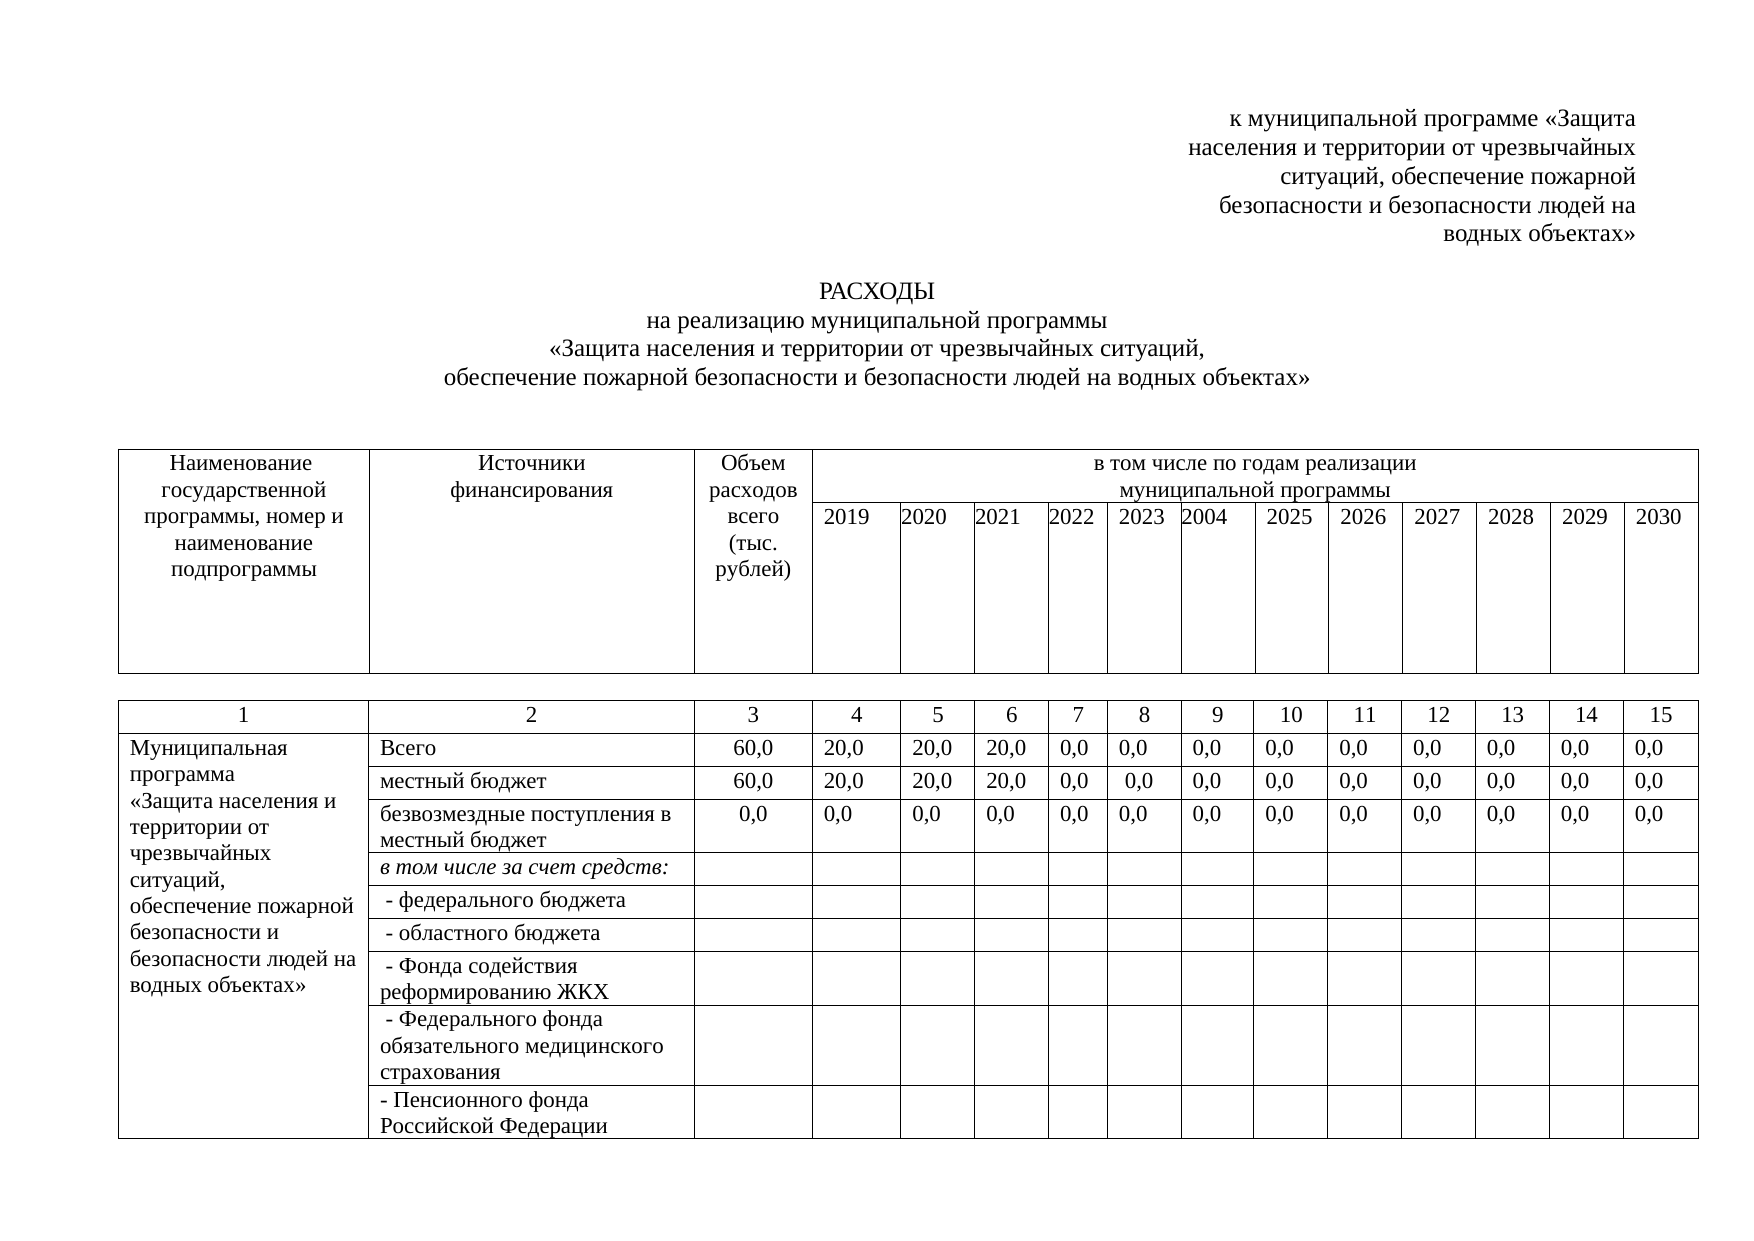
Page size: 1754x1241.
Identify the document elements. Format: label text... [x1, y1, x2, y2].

table_cell 0,0 [1476, 767, 1549, 798]
table_cell [901, 886, 974, 918]
table_cell [1328, 1006, 1401, 1084]
table_cell 0,0 [1402, 767, 1475, 798]
table_cell [1328, 886, 1401, 918]
table_cell [1182, 886, 1253, 918]
table_cell [1182, 1006, 1253, 1084]
table_cell [1254, 1086, 1327, 1138]
table_cell [1476, 886, 1549, 918]
table_cell 0,0 [1476, 800, 1549, 852]
table_header 12 [1402, 701, 1475, 733]
table_cell [1402, 1086, 1475, 1138]
table_cell [695, 1006, 812, 1084]
table_cell 0,0 [1550, 800, 1623, 852]
table_cell [1476, 1006, 1549, 1084]
table_header 11 [1328, 701, 1401, 733]
table_cell безвозмездные поступления в местный бюджет [369, 800, 694, 852]
table_cell [1328, 919, 1401, 951]
table_cell 2022 [1049, 503, 1107, 673]
table_cell 2020 [901, 503, 974, 673]
table_cell [813, 919, 900, 951]
table_cell - Пенсионного фонда Российской Федерации [369, 1086, 694, 1138]
table_cell [1049, 1086, 1107, 1138]
text РАСХОДЫ [118, 276, 1636, 305]
table_cell в том числе за счет средств: [369, 853, 694, 885]
table_header 2 [369, 701, 694, 733]
table_cell 0,0 [1624, 734, 1698, 766]
table_cell [813, 886, 900, 918]
table_header 13 [1476, 701, 1549, 733]
table_cell [1476, 1086, 1549, 1138]
text на реализацию муниципальной программы [118, 305, 1636, 333]
table_cell [1254, 952, 1327, 1004]
table_cell [975, 886, 1048, 918]
table_cell [1402, 952, 1475, 1004]
table_cell [1254, 886, 1327, 918]
table_cell [1402, 919, 1475, 951]
table_cell 0,0 [1328, 734, 1401, 766]
table_header Объем расходов всего (тыс. рублей) [695, 450, 812, 673]
table_cell 2021 [975, 503, 1048, 673]
table_cell - областного бюджета [369, 919, 694, 951]
table_cell [975, 1006, 1048, 1084]
table_cell 2019 [813, 503, 900, 673]
table_cell [1550, 1086, 1623, 1138]
table_header 9 [1182, 701, 1253, 733]
table_cell [1624, 853, 1698, 885]
table_cell [1476, 919, 1549, 951]
table_cell Муниципальная программа «Защита населения и территории от чрезвычайных ситуаций, обеспечение пожарной безопасности и безопасности людей на водных объектах» [119, 734, 368, 1138]
table_cell 0,0 [975, 800, 1048, 852]
table_cell [1108, 952, 1181, 1004]
table_cell 20,0 [813, 767, 900, 798]
table_header 3 [695, 701, 812, 733]
table_cell 0,0 [1402, 800, 1475, 852]
table_cell [695, 952, 812, 1004]
text к муниципальной программе «Защита населения и территории от чрезвычайных ситуаций, обеспечение пожарной безопасности и безопасности людей на водных объектах» [1152, 103, 1636, 247]
table_cell 0,0 [1049, 800, 1107, 852]
table_cell 0,0 [1550, 767, 1623, 798]
table_cell [1550, 886, 1623, 918]
table_cell [1182, 853, 1253, 885]
table_cell [1049, 886, 1107, 918]
table_cell [1108, 1006, 1181, 1084]
table_cell 0,0 [901, 800, 974, 852]
table_cell 0,0 [695, 800, 812, 852]
table_cell [1049, 1006, 1107, 1084]
table_cell 2025 [1256, 503, 1328, 673]
table_cell 0,0 [1624, 767, 1698, 798]
table_cell [1182, 1086, 1253, 1138]
table_cell [1476, 952, 1549, 1004]
table_cell 0,0 [1182, 734, 1253, 766]
table_cell 0,0 [1254, 767, 1327, 798]
table_cell [1476, 853, 1549, 885]
table_cell [1182, 919, 1253, 951]
table_cell [695, 919, 812, 951]
table_cell [1550, 853, 1623, 885]
table_cell [975, 853, 1048, 885]
table_cell [1182, 952, 1253, 1004]
table_cell [901, 1086, 974, 1138]
table_cell 0,0 [1182, 800, 1253, 852]
table_header Источники финансирования [370, 450, 694, 673]
table_header 7 [1049, 701, 1107, 733]
table_cell [1108, 1086, 1181, 1138]
table_cell 20,0 [901, 734, 974, 766]
table_cell 2029 [1551, 503, 1624, 673]
table_cell 0,0 [1624, 800, 1698, 852]
table_cell 0,0 [1402, 734, 1475, 766]
table_cell - Фонда содействия реформированию ЖКХ [369, 952, 694, 1004]
table_header 1 [119, 701, 368, 733]
table_cell [1328, 1086, 1401, 1138]
table_cell [1550, 952, 1623, 1004]
table_cell 0,0 [813, 800, 900, 852]
table_cell 0,0 [1254, 734, 1327, 766]
table_header 15 [1624, 701, 1698, 733]
table_cell [1328, 853, 1401, 885]
table_cell [1108, 853, 1181, 885]
table_cell [695, 853, 812, 885]
table_cell местный бюджет [369, 767, 694, 798]
table_cell 0,0 [1108, 767, 1181, 798]
table_cell [1624, 919, 1698, 951]
table_cell 2026 [1329, 503, 1402, 673]
table_cell [975, 952, 1048, 1004]
text обеспечение пожарной безопасности и безопасности людей на водных объектах» [118, 362, 1636, 391]
table_header 6 [975, 701, 1048, 733]
table_cell [1254, 1006, 1327, 1084]
table_cell [1108, 886, 1181, 918]
table_header 4 [813, 701, 900, 733]
table_cell [901, 853, 974, 885]
table_cell [813, 1006, 900, 1084]
table_cell [813, 952, 900, 1004]
table_cell [1049, 853, 1107, 885]
table_cell 2023 [1108, 503, 1181, 673]
table_cell [1328, 952, 1401, 1004]
text «Защита населения и территории от чрезвычайных ситуаций, [118, 333, 1636, 362]
table_cell [1254, 919, 1327, 951]
table_cell 0,0 [1049, 767, 1107, 798]
table_cell 20,0 [975, 767, 1048, 798]
table_header 14 [1550, 701, 1623, 733]
table_cell 0,0 [1108, 734, 1181, 766]
table_cell 0,0 [1182, 767, 1253, 798]
table_cell [695, 886, 812, 918]
table_cell [901, 952, 974, 1004]
table_cell 0,0 [1328, 800, 1401, 852]
table_header 5 [901, 701, 974, 733]
table_cell 2030 [1625, 503, 1698, 673]
table_cell [1624, 952, 1698, 1004]
table_cell [1402, 853, 1475, 885]
table_cell - Федерального фонда обязательного медицинского страхования [369, 1006, 694, 1084]
table_cell [1402, 1006, 1475, 1084]
table_cell [1550, 1006, 1623, 1084]
table_cell [901, 919, 974, 951]
table_cell [1049, 952, 1107, 1004]
table_cell [975, 1086, 1048, 1138]
table_cell [1254, 853, 1327, 885]
table_cell 0,0 [1108, 800, 1181, 852]
table_header Наименование государственной программы, номер и наименование подпрограммы [119, 450, 369, 673]
table_cell 20,0 [975, 734, 1048, 766]
table_cell [1550, 919, 1623, 951]
table_cell [695, 1086, 812, 1138]
table_cell 2027 [1403, 503, 1476, 673]
table_cell 0,0 [1550, 734, 1623, 766]
table_cell Всего [369, 734, 694, 766]
table_cell 0,0 [1254, 800, 1327, 852]
table_cell 0,0 [1328, 767, 1401, 798]
table_cell [1624, 1086, 1698, 1138]
table_cell [1624, 886, 1698, 918]
table_cell 2028 [1477, 503, 1550, 673]
table_cell 20,0 [813, 734, 900, 766]
table_cell [975, 919, 1048, 951]
table_cell 0,0 [1476, 734, 1549, 766]
table_cell 60,0 [695, 767, 812, 798]
table_cell [1624, 1006, 1698, 1084]
table_cell 20,0 [901, 767, 974, 798]
table_header 10 [1254, 701, 1327, 733]
table_cell [813, 1086, 900, 1138]
table_cell 2004 [1182, 503, 1255, 673]
table_cell [901, 1006, 974, 1084]
table_cell [1402, 886, 1475, 918]
table_cell - федерального бюджета [369, 886, 694, 918]
table_cell [1108, 919, 1181, 951]
table_header 8 [1108, 701, 1181, 733]
table_cell 60,0 [695, 734, 812, 766]
table_cell 0,0 [1049, 734, 1107, 766]
table_header в том числе по годам реализации муниципальной программы [813, 450, 1698, 502]
table_cell [1049, 919, 1107, 951]
table_cell [813, 853, 900, 885]
